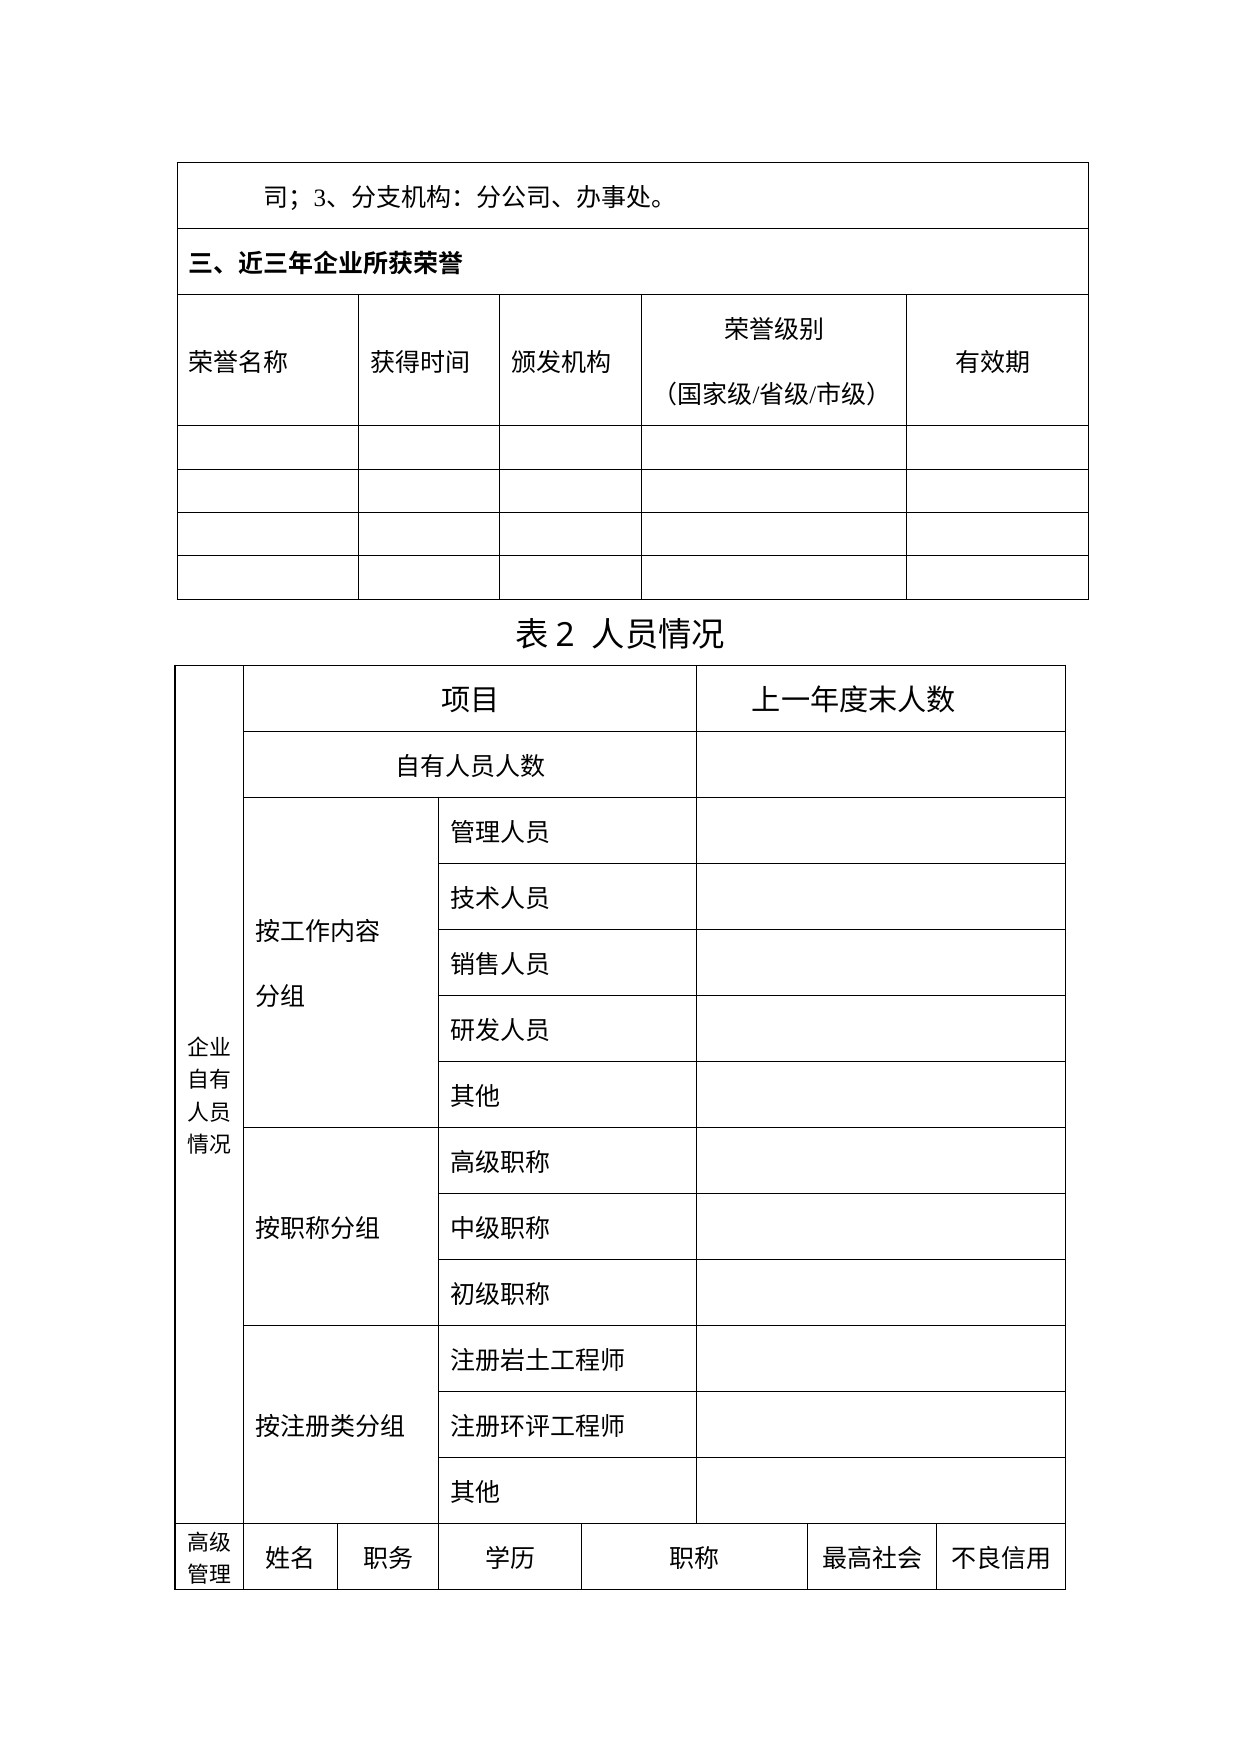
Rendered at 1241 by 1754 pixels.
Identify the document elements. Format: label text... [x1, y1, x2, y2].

table_cell 管理人员 [439, 798, 696, 863]
table_cell 不良信用记录 [937, 1524, 1065, 1589]
table_cell [642, 556, 906, 598]
table_cell [178, 513, 358, 555]
table_cell 注册环评工程师 [439, 1392, 696, 1457]
table_cell [500, 556, 641, 598]
table_cell [697, 996, 1065, 1061]
table_cell [359, 470, 499, 512]
table_cell 获得时间 [359, 295, 499, 425]
table_cell [697, 864, 1065, 929]
table_cell 荣誉名称 [178, 295, 358, 425]
table_cell [697, 1062, 1065, 1127]
table_cell [697, 1326, 1065, 1391]
table_cell 最高社会荣誉 [808, 1524, 936, 1589]
table_cell 职务 [338, 1524, 438, 1589]
table_cell [697, 1260, 1065, 1325]
table_cell [697, 1392, 1065, 1457]
table_cell [500, 513, 641, 555]
table_cell [500, 426, 641, 468]
table_cell 姓名 [244, 1524, 337, 1589]
table_cell [178, 470, 358, 512]
table_cell [178, 426, 358, 468]
table_cell [907, 556, 1088, 598]
table_cell 按职称分组 [244, 1128, 438, 1325]
table_cell [178, 556, 358, 598]
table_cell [178, 163, 1088, 228]
table_cell 中级职称 [439, 1194, 696, 1259]
table_cell 荣誉级别 （国家级/省级/市级） [642, 295, 906, 425]
table_cell 三、近三年企业所获荣誉 [178, 229, 1088, 294]
table_cell 研发人员 [439, 996, 696, 1061]
table_cell [697, 1128, 1065, 1193]
table_header 企业自有人员情况 [176, 666, 243, 1523]
table_cell 按注册类分组 [244, 1326, 438, 1523]
table_cell 注册岩土工程师 [439, 1326, 696, 1391]
table_cell 颁发机构 [500, 295, 641, 425]
table_cell [907, 513, 1088, 555]
table_cell [500, 470, 641, 512]
table_header 项目 [244, 666, 696, 731]
table_cell 其他 [439, 1062, 696, 1127]
table_cell 初级职称 [439, 1260, 696, 1325]
table_header 上一年度末人数 [697, 666, 1065, 731]
table_cell [907, 470, 1088, 512]
table_cell 自有人员人数 [244, 732, 696, 797]
text 表2 人员情况 [187, 600, 1053, 664]
table_cell [359, 426, 499, 468]
table_cell 技术人员 [439, 864, 696, 929]
table_cell [697, 930, 1065, 995]
table_cell [697, 1194, 1065, 1259]
table_cell [642, 426, 906, 468]
table_cell [642, 513, 906, 555]
table_cell 按工作内容 分组 [244, 798, 438, 1127]
table_cell 职称 [582, 1524, 807, 1589]
table_cell [907, 426, 1088, 468]
table_cell 销售人员 [439, 930, 696, 995]
table_cell 学历 [439, 1524, 581, 1589]
table_cell [697, 798, 1065, 863]
table_cell 高级职称 [439, 1128, 696, 1193]
table_cell [642, 470, 906, 512]
table_cell 高级管理人员情况 [176, 1524, 243, 1589]
table_cell [359, 513, 499, 555]
table_cell 有效期 [907, 295, 1088, 425]
table_cell [359, 556, 499, 598]
table_cell 其他 [439, 1458, 696, 1523]
table_cell [697, 1458, 1065, 1523]
table_cell [697, 732, 1065, 797]
